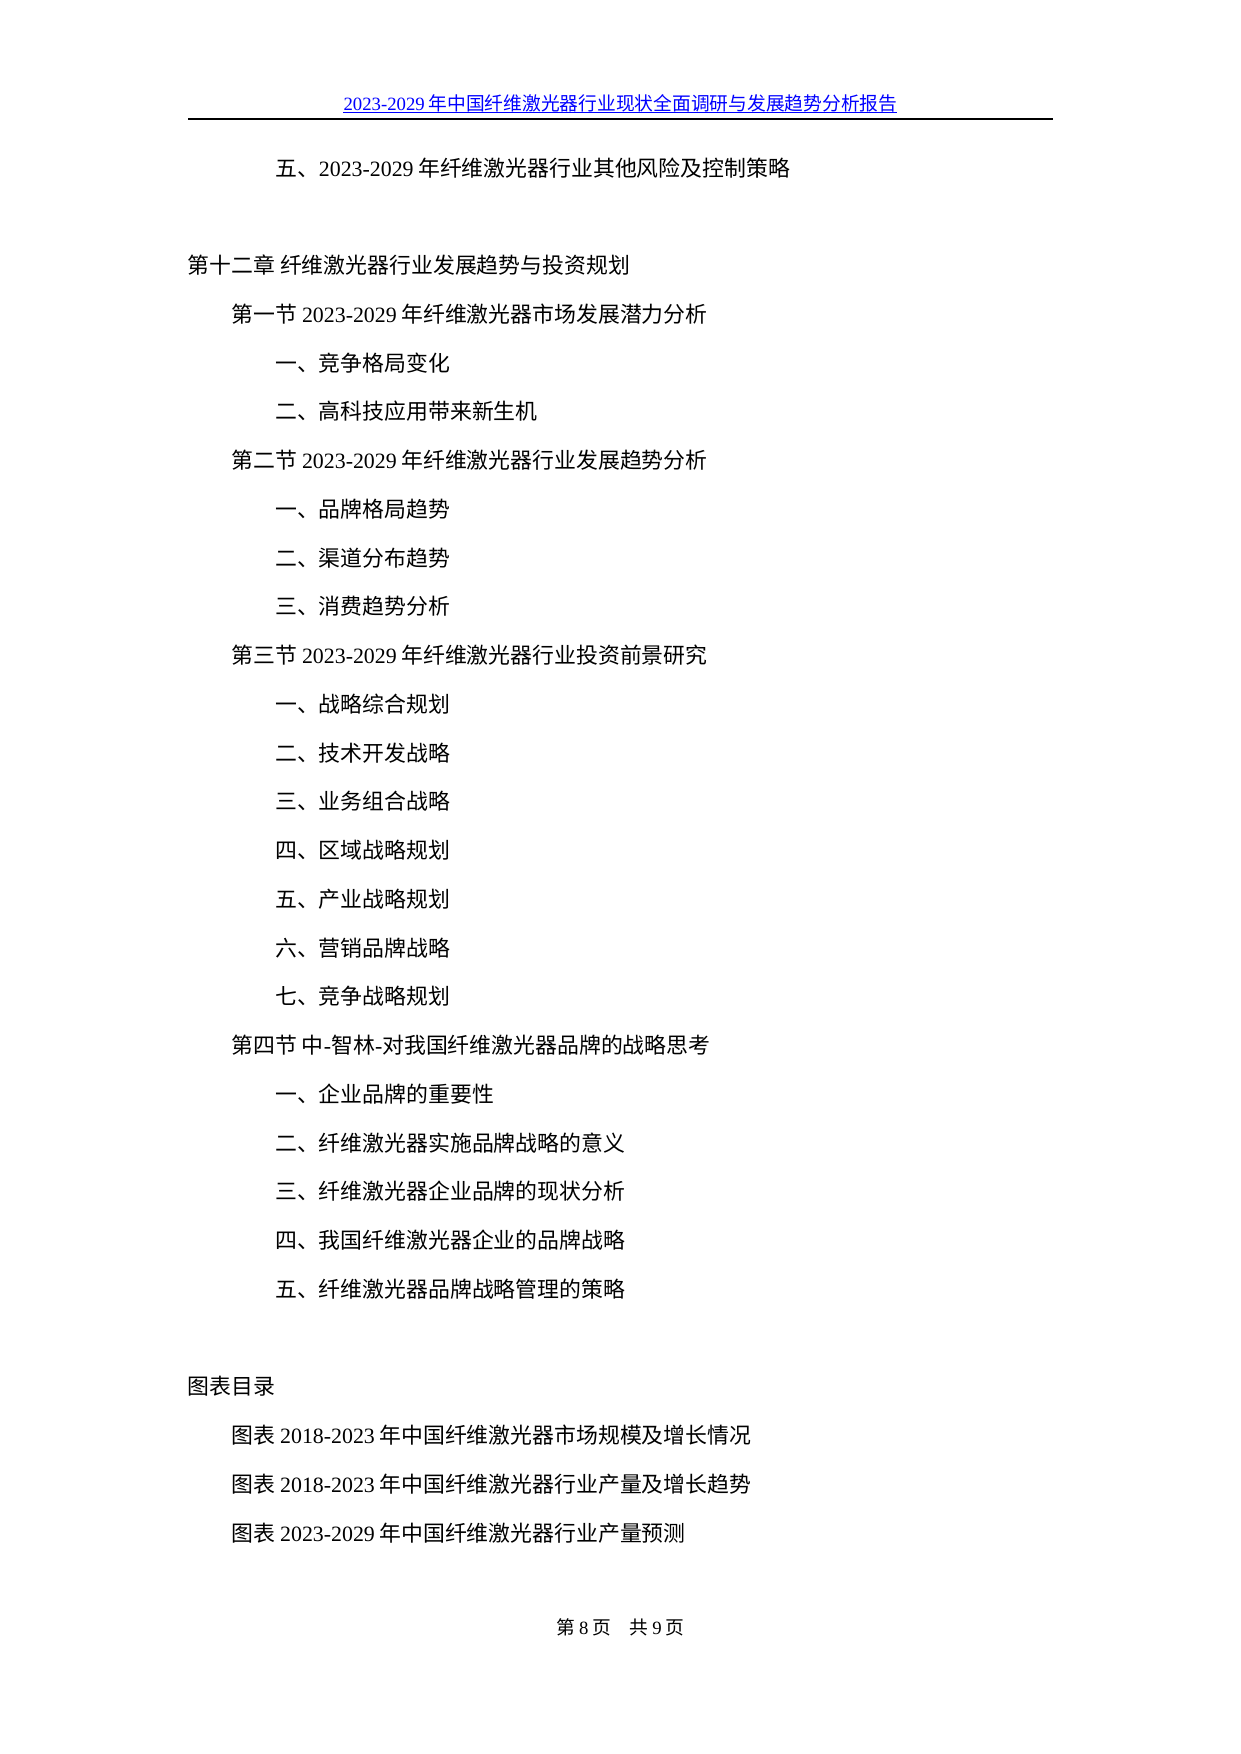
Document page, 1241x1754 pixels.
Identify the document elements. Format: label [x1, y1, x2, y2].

text [187, 150, 1053, 1548]
